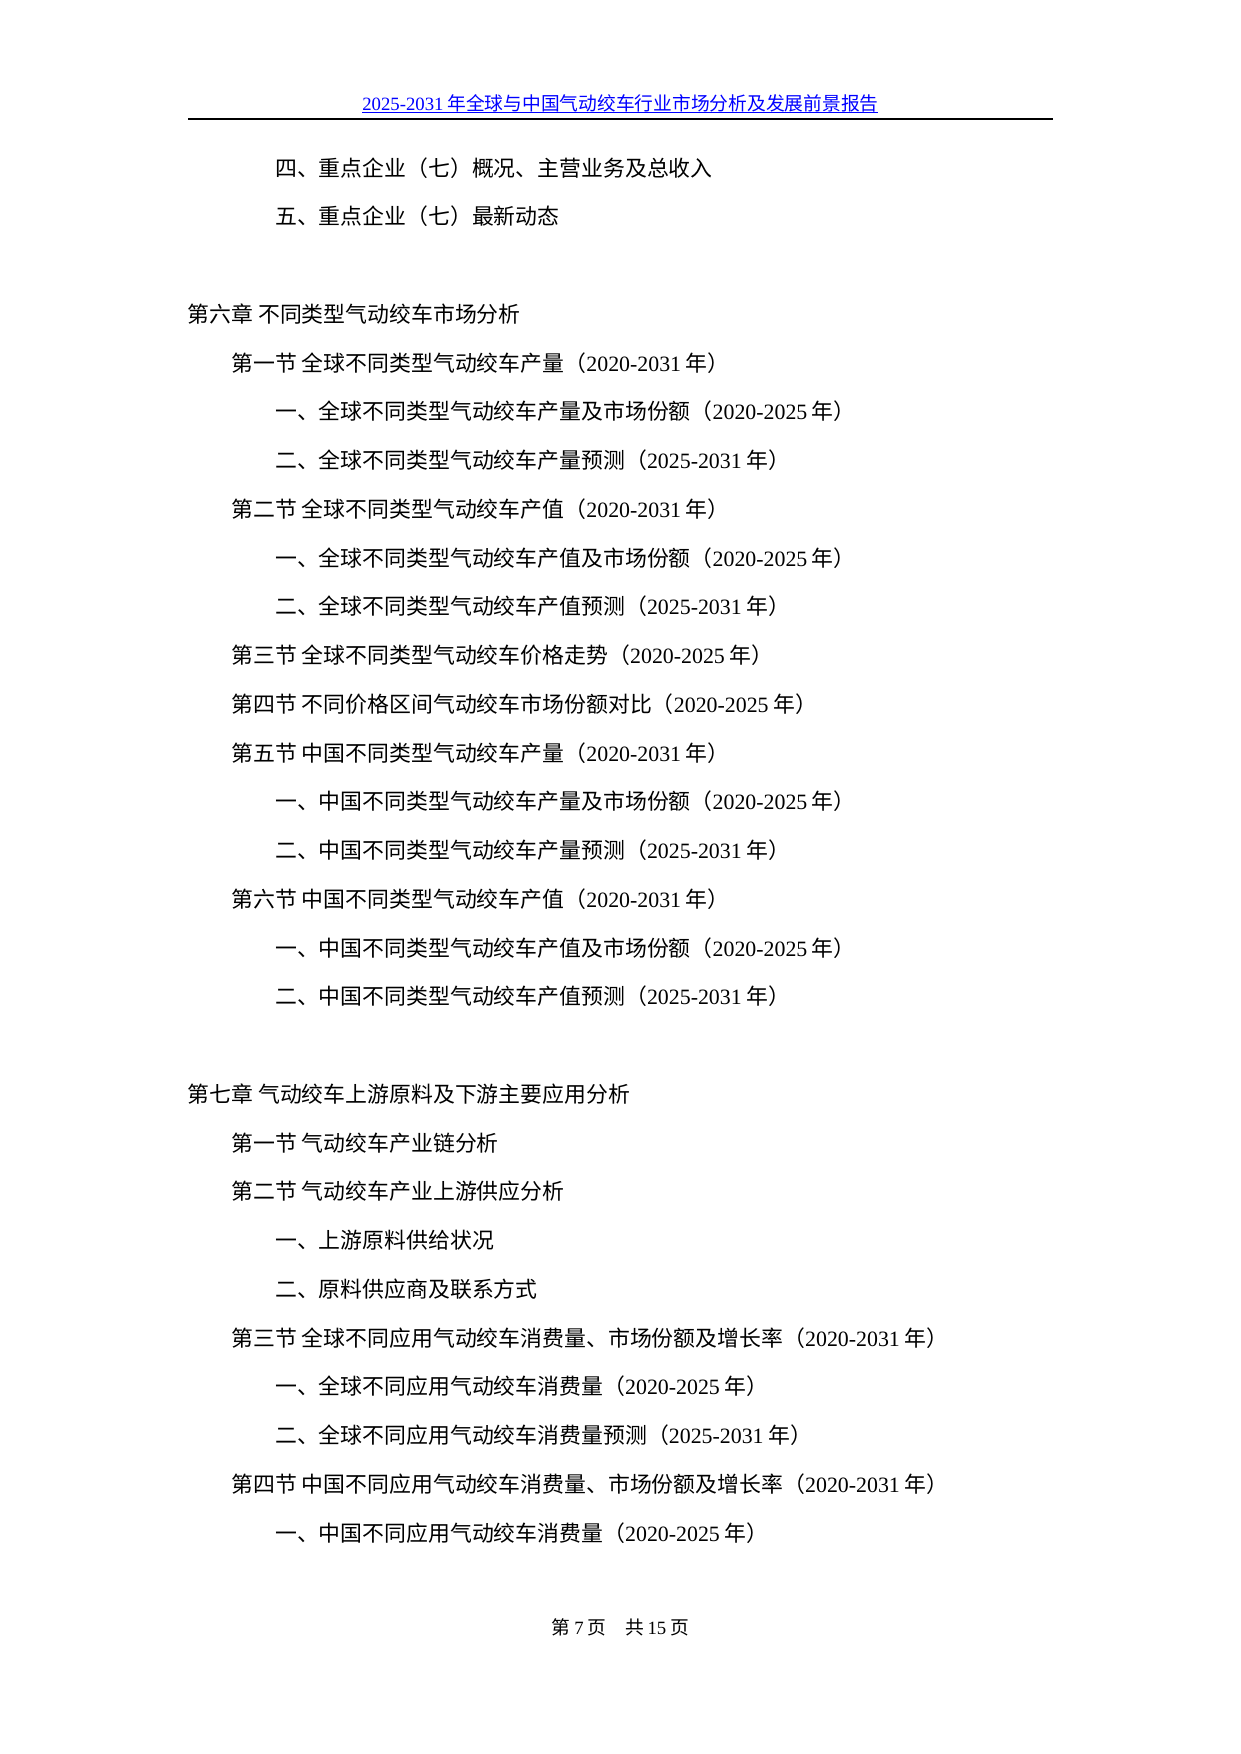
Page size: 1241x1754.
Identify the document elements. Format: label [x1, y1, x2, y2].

text [187, 150, 1053, 1548]
